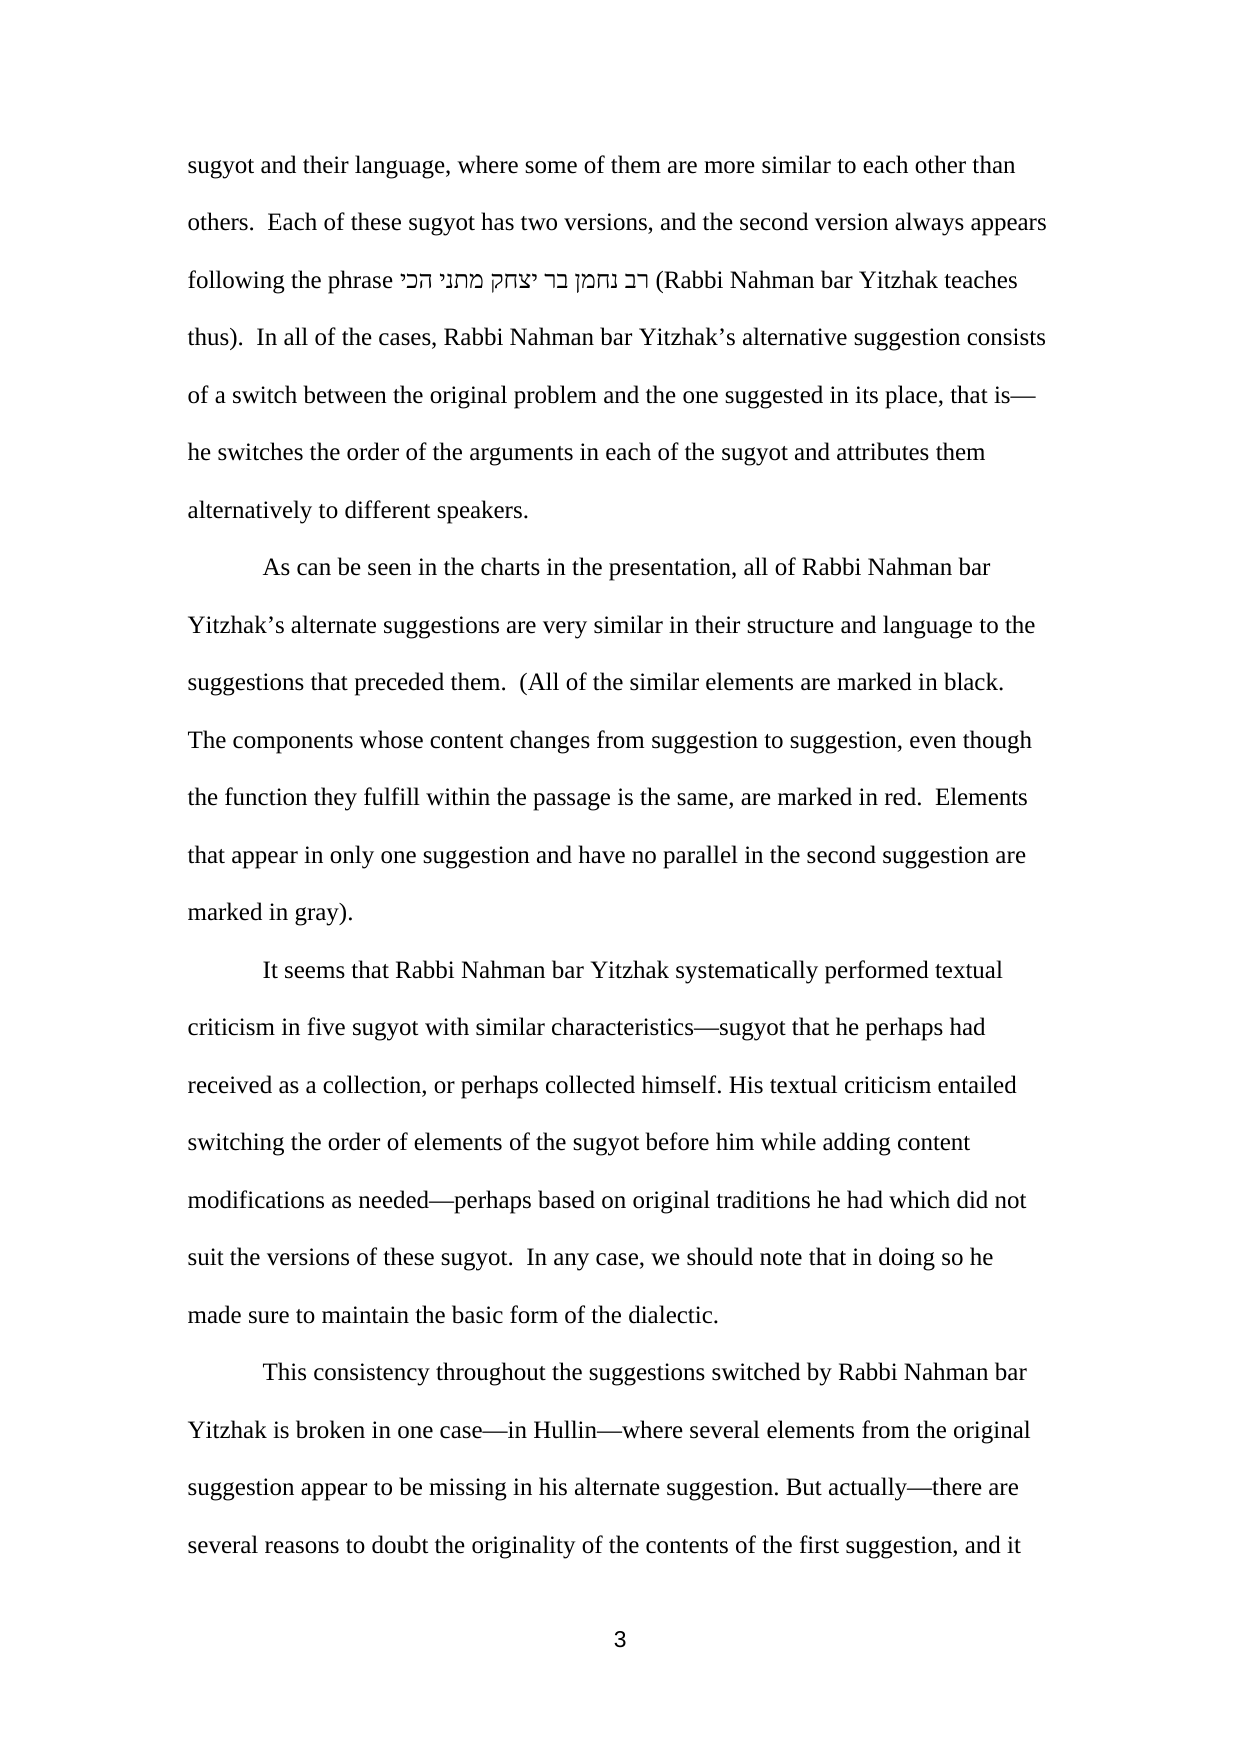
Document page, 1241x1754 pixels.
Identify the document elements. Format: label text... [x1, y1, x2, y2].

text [187, 150, 1053, 524]
text As can be seen in the charts in the presentation, all of Rabbi Nahman bar Yitzhak’s alternate suggestions are very similar in their structure and language to the suggestions that preceded them. (All of the similar elements are marked in black. The components whose content changes from suggestion to suggestion, even though the function they fulfill within the passage is the same, are marked in red. Elements that appear in only one suggestion and have no parallel in the second suggestion are marked in gray). [187, 552, 1053, 926]
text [187, 1357, 1053, 1559]
text It seems that Rabbi Nahman bar Yitzhak systematically performed textual criticism in five sugyot with similar characteristics—sugyot that he perhaps had received as a collection, or perhaps collected himself. His textual criticism entailed switching the order of elements of the sugyot before him while adding content modifications as needed—perhaps based on original traditions he had which did not suit the versions of these sugyot. In any case, we should note that in doing so he made sure to maintain the basic form of the dialectic. [187, 955, 1053, 1329]
